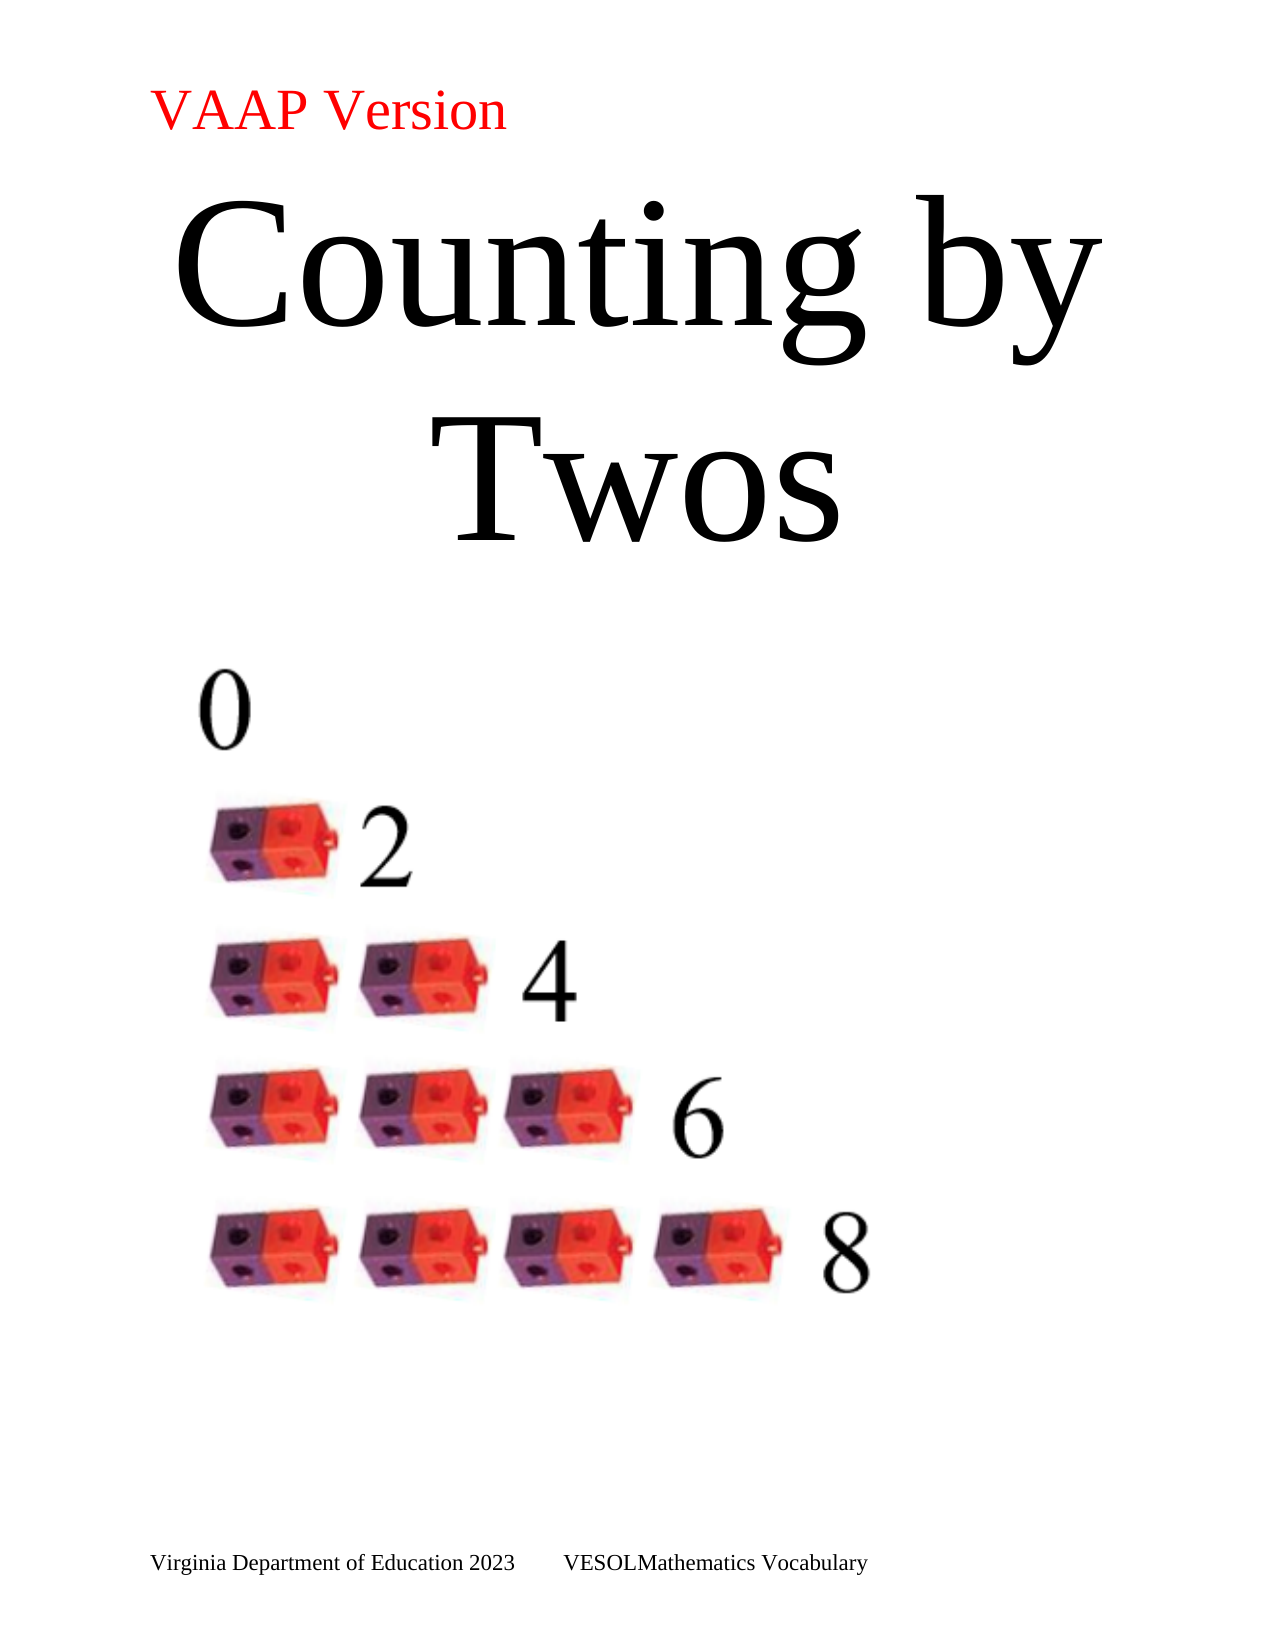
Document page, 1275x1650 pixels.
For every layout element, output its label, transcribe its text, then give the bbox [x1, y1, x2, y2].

picture [168, 581, 904, 1357]
title Counting by Twos [150, 150, 1125, 581]
